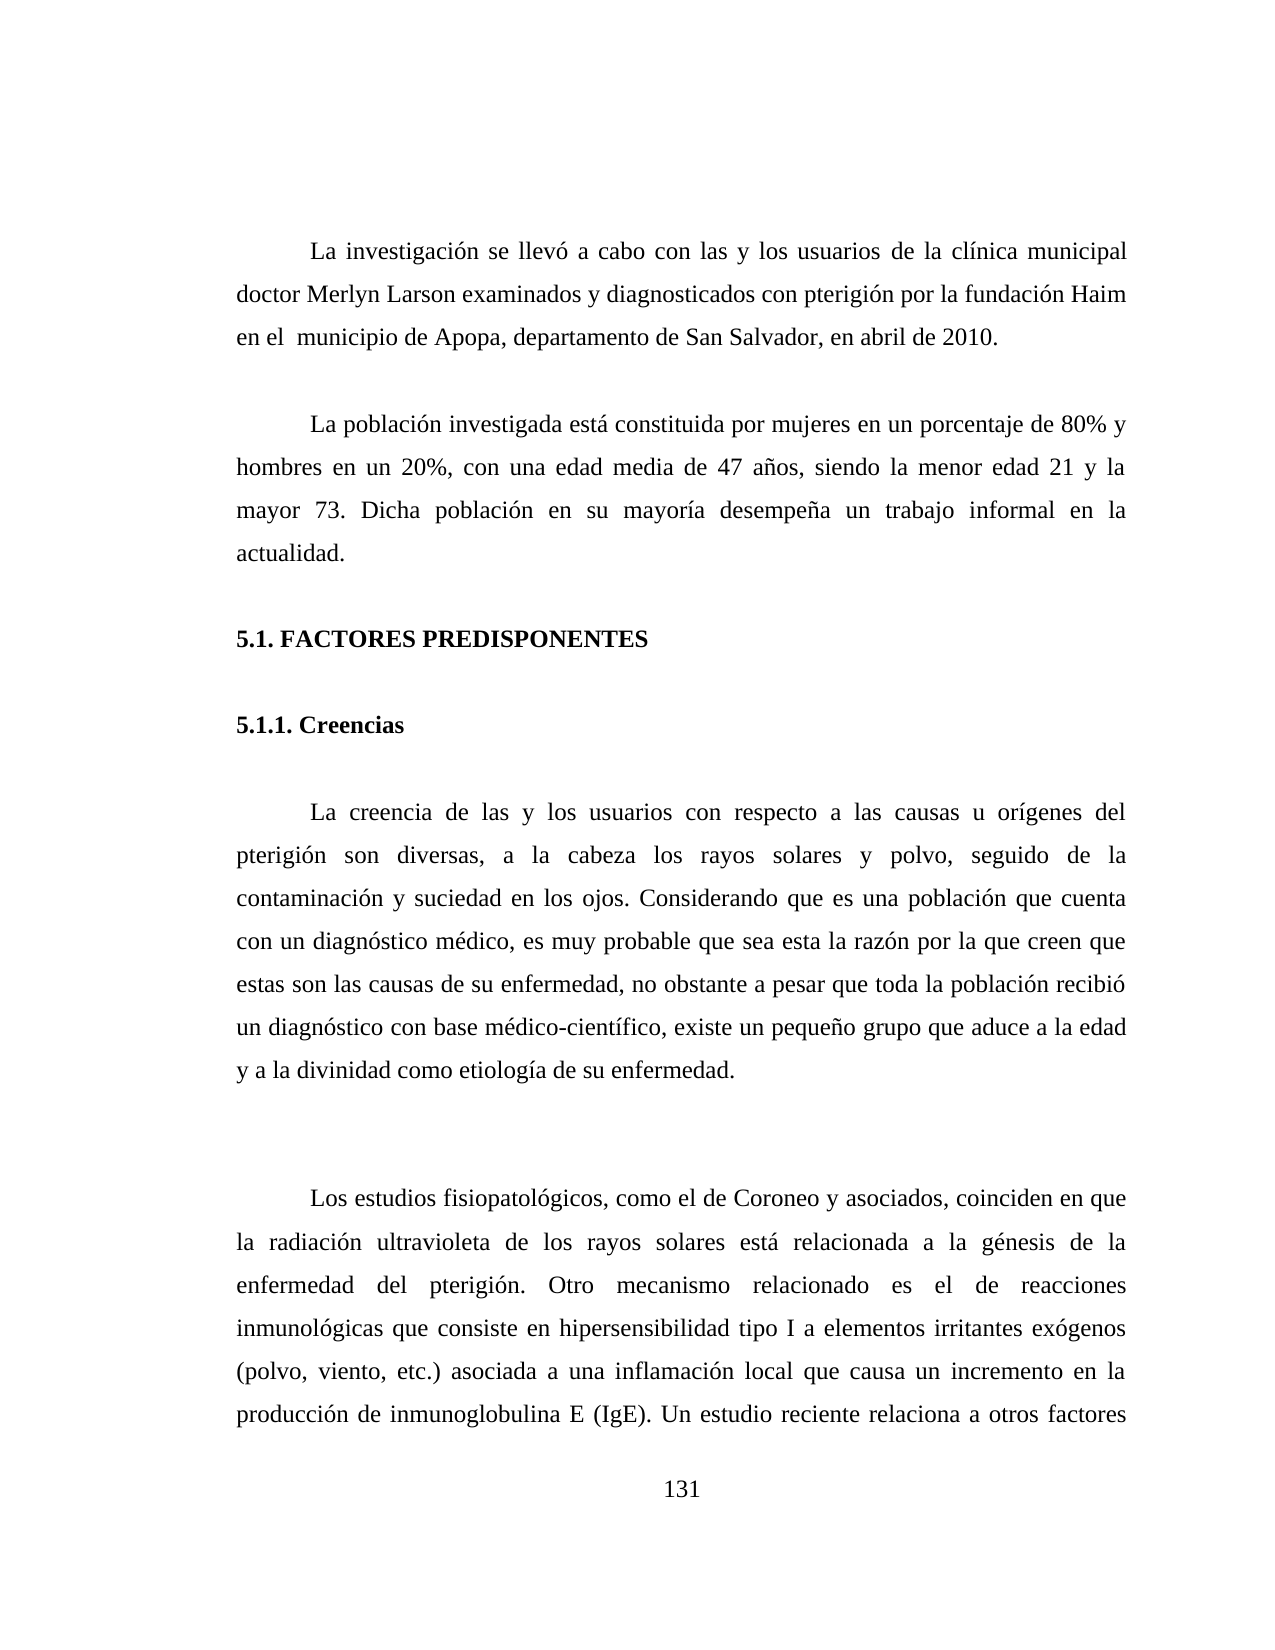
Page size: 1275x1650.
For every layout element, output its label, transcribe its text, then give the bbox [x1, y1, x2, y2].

text La investigación se llevó a cabo con las y los usuarios de la clínica municipal doctor Merlyn Larson examinados y diagnosticados con pterigión por la fundación Haim en el municipio de Apopa, departamento de San Salvador, en abril de 2010. [236, 236, 1127, 351]
text 5.1. FACTORES PREDISPONENTES [236, 624, 1127, 653]
text 5.1.1. Creencias [236, 711, 1127, 739]
list La creencia de las y los usuarios con respecto a las causas u orígenes del pterigión son diversas, a la cabeza los rayos solares y polvo, seguido de la contaminación y suciedad en los ojos. Considerando que es una población que cuenta con un diagnóstico médico, es muy probable que sea esta la razón por la que creen que estas son las causas de su enfermedad, no obstante a pesar que toda la población recibió un diagnóstico con base médico-científico, existe un pequeño grupo que aduce a la edad y a la divinidad como etiología de su enfermedad. [236, 797, 1127, 1084]
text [236, 1183, 1127, 1428]
text La población investigada está constituida por mujeres en un porcentaje de 80% y hombres en un 20%, con una edad media de 47 años, siendo la menor edad 21 y la mayor 73. Dicha población en su mayoría desempeña un trabajo informal en la actualidad. [236, 409, 1127, 567]
